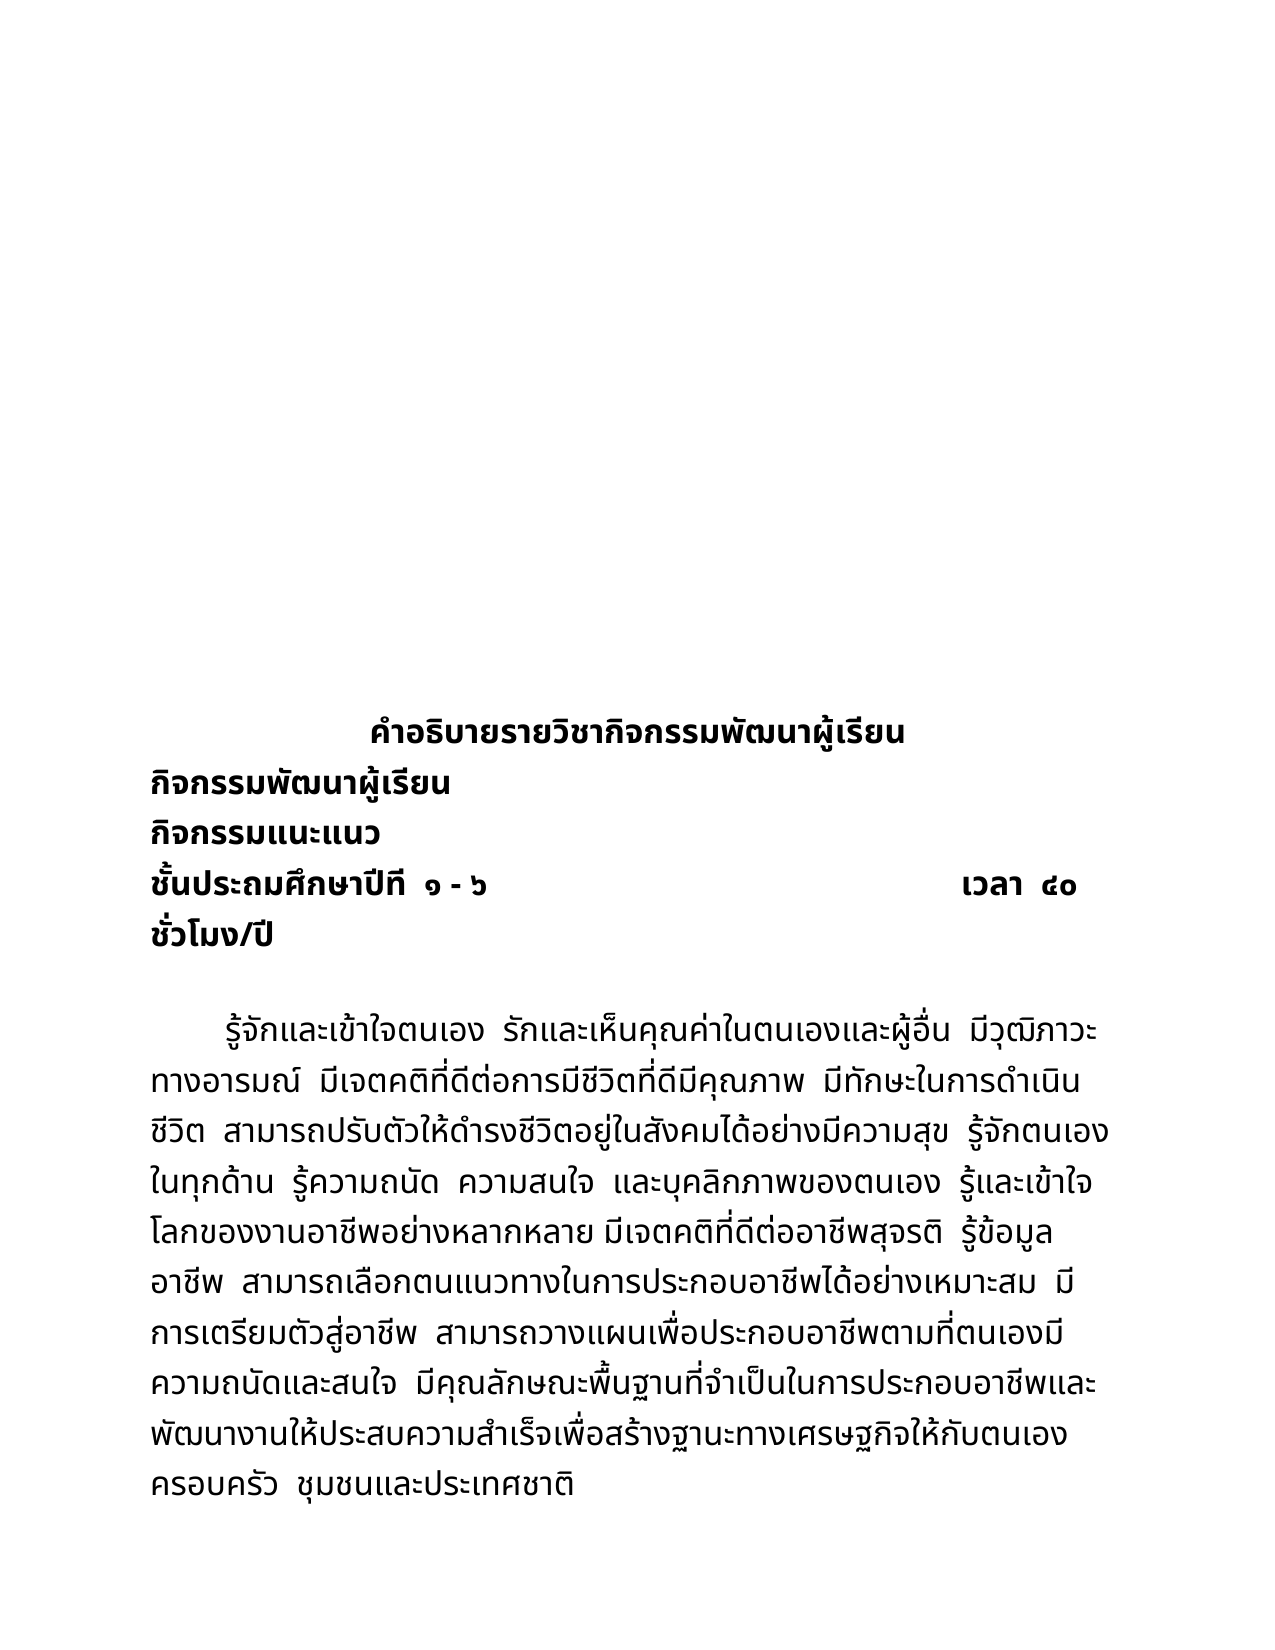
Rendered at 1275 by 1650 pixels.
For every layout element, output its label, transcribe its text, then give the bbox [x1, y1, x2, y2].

text รู้จักและเข้าใจตนเอง รักและเห็นคุณค่าในตนเองและผู้อื่น มีวุฒิภาวะทางอารมณ์ มีเจตคติที่ดีต่อการมีชีวิตที่ดีมีคุณภาพ มีทักษะในการดำเนินชีวิต สามารถปรับตัวให้ดำรงชีวิตอยู่ในสังคมได้อย่างมีความสุข รู้จักตนเองในทุกด้าน รู้ความถนัด ความสนใจ และบุคลิกภาพของตนเอง รู้และเข้าใจโลกของงานอาชีพอย่างหลากหลาย มีเจตคติที่ดีต่ออาชีพสุจรติ รู้ข้อมูลอาชีพ สามารถเลือกตนแนวทางในการประกอบอาชีพได้อย่างเหมาะสม มีการเตรียมตัวสู่อาชีพ สามารถวางแผนเพื่อประกอบอาชีพตามที่ตนเองมีความถนัดและสนใจ มีคุณลักษณะพื้นฐานที่จำเป็นในการประกอบอาชีพและพัฒนางานให้ประสบความสำเร็จเพื่อสร้างฐานะทางเศรษฐกิจให้กับตนเอง ครอบครัว ชุมชนและประเทศชาติ [150, 1006, 1124, 1511]
text คำอธิบายรายวิชากิจกรรมพัฒนาผู้เรียน [150, 708, 1125, 759]
text กิจกรรมพัฒนาผู้เรียน กิจกรรมแนะแนว [150, 759, 1124, 860]
text ชั้นประถมศึกษาปีที ๑ - ๖ เวลา ๔๐ ชั่วโมง/ปี [150, 860, 1124, 961]
